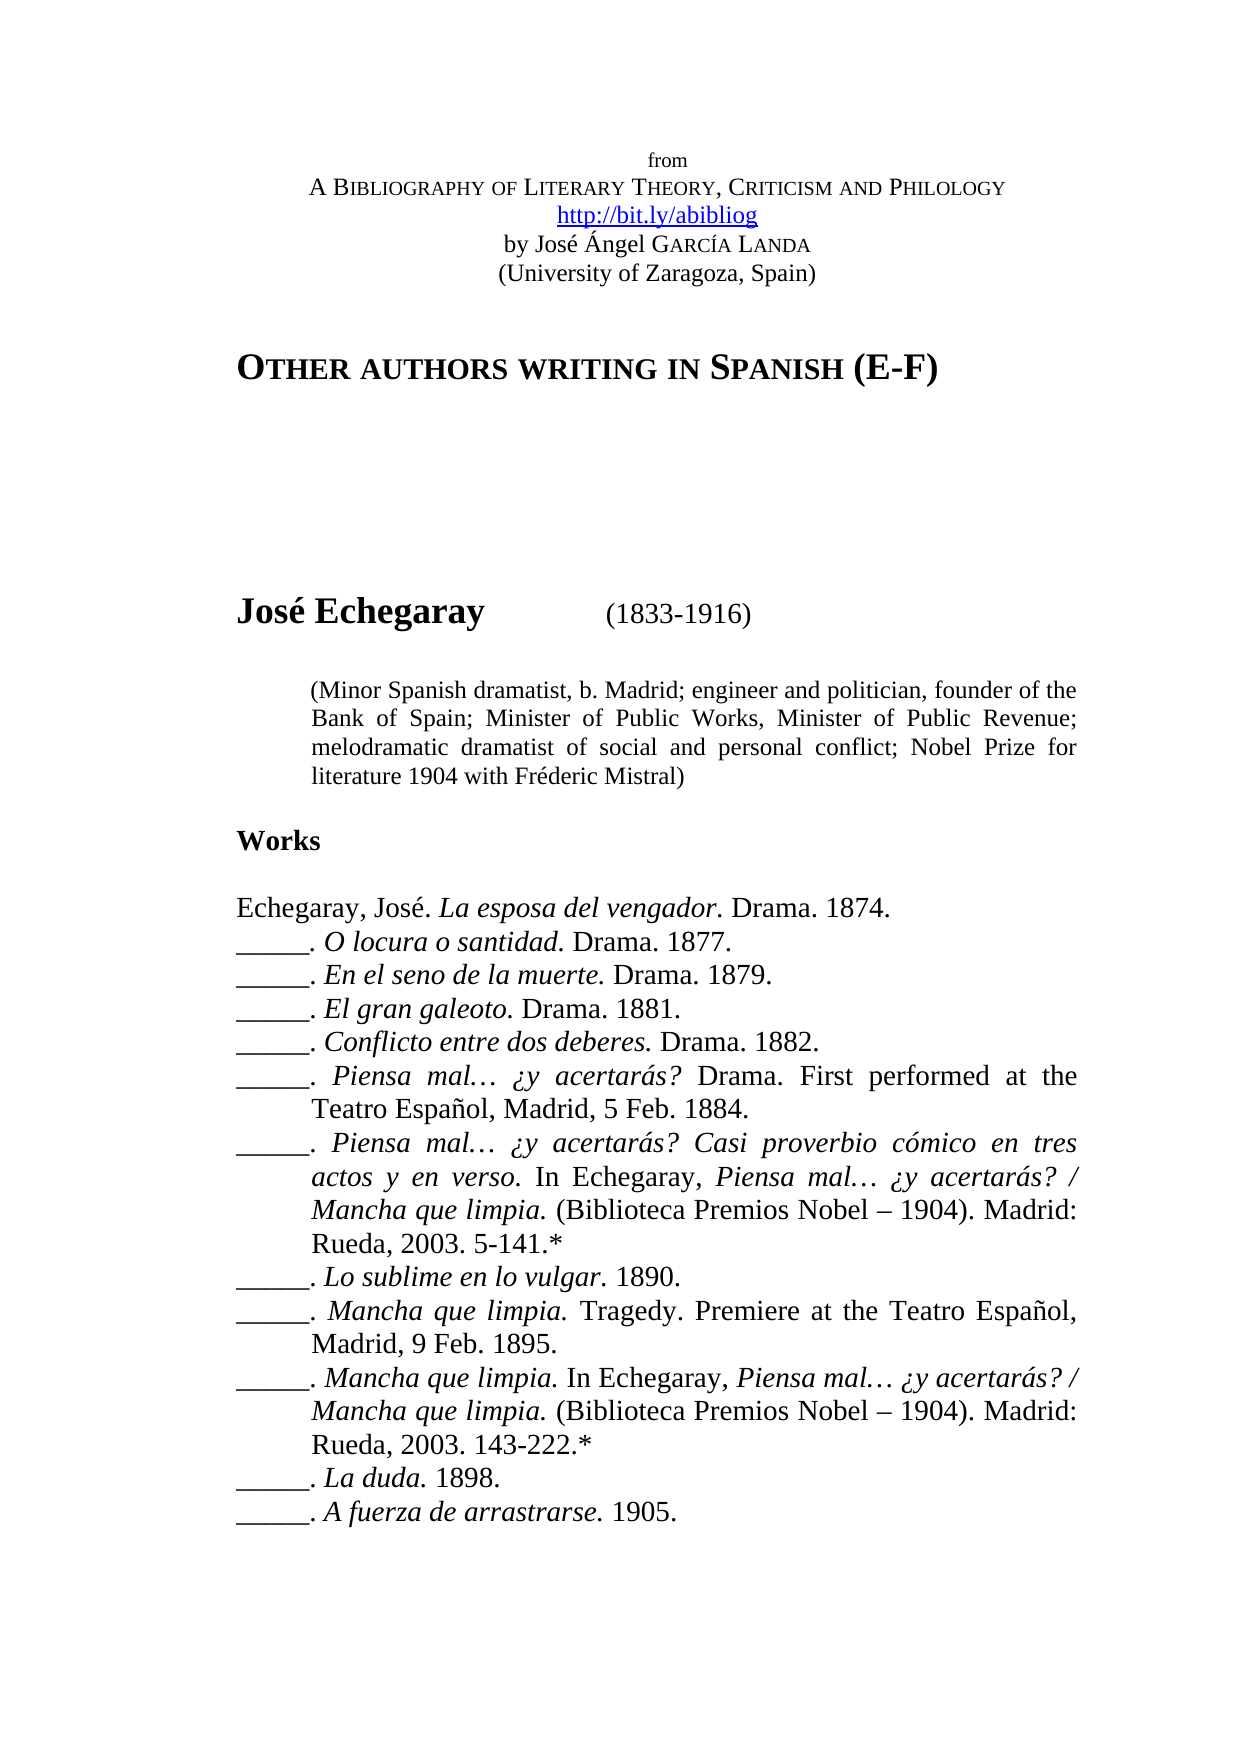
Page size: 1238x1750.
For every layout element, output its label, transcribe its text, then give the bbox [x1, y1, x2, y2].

text by José Ángel García Landa [236, 229, 1078, 258]
subtitle Other authors writing in Spanish (E-F) [236, 344, 1078, 387]
text from [236, 148, 1078, 172]
text _____. En el seno de la muerte. Drama. 1879. [236, 957, 1078, 991]
subtitle José Echegaray (1833-1916) [236, 588, 1078, 632]
text _____. Mancha que limpia. In Echegaray, Piensa mal… ¿y acertarás? / Mancha que limpia. (Biblioteca Premios Nobel – 1904). Madrid: Rueda, 2003. 143-222.* [236, 1360, 1078, 1461]
text _____. Lo sublime en lo vulgar. 1890. [236, 1259, 1078, 1293]
text _____. Piensa mal… ¿y acertarás? Drama. First performed at the Teatro Español, Madrid, 5 Feb. 1884. [236, 1058, 1078, 1125]
text _____. Piensa mal… ¿y acertarás? Casi proverbio cómico en tres actos y en verso. In Echegaray, Piensa mal… ¿y acertarás? / Mancha que limpia. (Biblioteca Premios Nobel – 1904). Madrid: Rueda, 2003. 5-141.* [236, 1125, 1078, 1259]
text _____. Conflicto entre dos deberes. Drama. 1882. [236, 1024, 1078, 1058]
text (Minor Spanish dramatist, b. Madrid; engineer and politician, founder of the Bank of Spain; Minister of Public Works, Minister of Public Revenue; melodramatic dramatist of social and personal conflict; Nobel Prize for literature 1904 with Fréderic Mistral) [310, 675, 1078, 790]
text Echegaray, José. La esposa del vengador. Drama. 1874. [236, 890, 1078, 924]
text _____. La duda. 1898. [236, 1461, 1078, 1494]
text (University of Zaragoza, Spain) [236, 258, 1078, 287]
text _____. El gran galeoto. Drama. 1881. [236, 991, 1078, 1024]
text http://bit.ly/abibliog [236, 200, 1078, 229]
subtitle Works [236, 823, 1078, 857]
text A Bibliography of Literary Theory, Criticism and Philology [236, 172, 1078, 200]
text _____. Mancha que limpia. Tragedy. Premiere at the Teatro Español, Madrid, 9 Feb. 1895. [236, 1293, 1078, 1360]
text _____. O locura o santidad. Drama. 1877. [236, 924, 1078, 957]
text _____. A fuerza de arrastrarse. 1905. [236, 1494, 1078, 1528]
